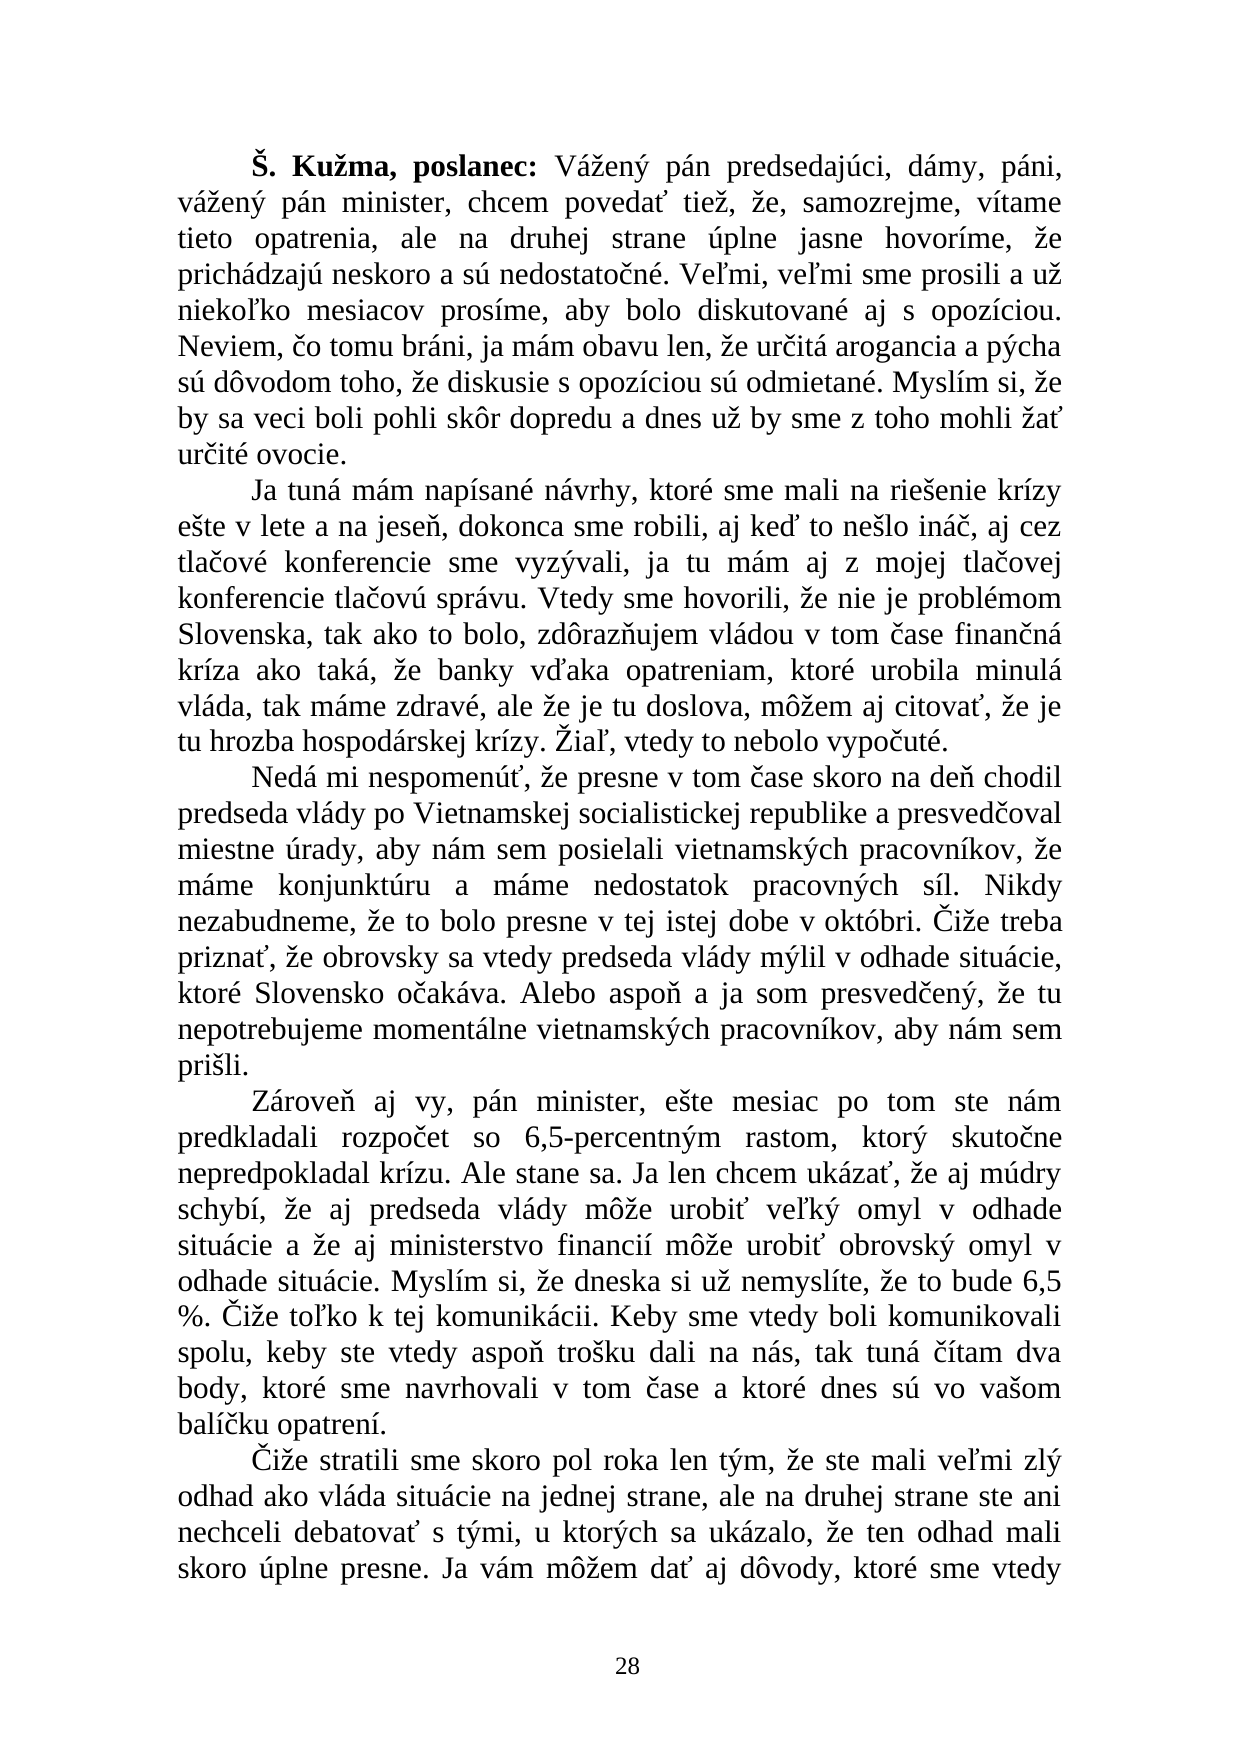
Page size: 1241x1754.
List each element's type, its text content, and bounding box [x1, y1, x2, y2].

text Zároveň aj vy, pán minister, ešte mesiac po tom ste nám predkladali rozpočet so 6,5-percentným rastom, ktorý skutočne nepredpokladal krízu. Ale stane sa. Ja len chcem ukázať, že aj múdry schybí, že aj predseda vlády môže urobiť veľký omyl v odhade situácie a že aj ministerstvo financií môže urobiť obrovský omyl v odhade situácie. Myslím si, že dneska si už nemyslíte, že to bude 6,5 %. Čiže toľko k tej komunikácii. Keby sme vtedy boli komunikovali spolu, keby ste vtedy aspoň trošku dali na nás, tak tuná čítam dva body, ktoré sme navrhovali v tom čase a ktoré dnes sú vo vašom balíčku opatrení. [177, 1082, 1063, 1441]
text Š. Kužma, poslanec: Vážený pán predsedajúci, dámy, páni, vážený pán minister, chcem povedať tiež, že, samozrejme, vítame tieto opatrenia, ale na druhej strane úplne jasne hovoríme, že prichádzajú neskoro a sú nedostatočné. Veľmi, veľmi sme prosili a už niekoľko mesiacov prosíme, aby bolo diskutované aj s opozíciou. Neviem, čo tomu bráni, ja mám obavu len, že určitá arogancia a pýcha sú dôvodom toho, že diskusie s opozíciou sú odmietané. Myslím si, že by sa veci boli pohli skôr dopredu a dnes už by sme z toho mohli žať určité ovocie. [177, 148, 1063, 471]
text Nedá mi nespomenúť, že presne v tom čase skoro na deň chodil predseda vlády po Vietnamskej socialistickej republike a presvedčoval miestne úrady, aby nám sem posielali vietnamských pracovníkov, že máme konjunktúru a máme nedostatok pracovných síl. Nikdy nezabudneme, že to bolo presne v tej istej dobe v októbri. Čiže treba priznať, že obrovsky sa vtedy predseda vlády mýlil v odhade situácie, ktoré Slovensko očakáva. Alebo aspoň a ja som presvedčený, že tu nepotrebujeme momentálne vietnamských pracovníkov, aby nám sem prišli. [177, 759, 1063, 1082]
text Ja tuná mám napísané návrhy, ktoré sme mali na riešenie krízy ešte v lete a na jeseň, dokonca sme robili, aj keď to nešlo ináč, aj cez tlačové konferencie sme vyzývali, ja tu mám aj z mojej tlačovej konferencie tlačovú správu. Vtedy sme hovorili, že nie je problémom Slovenska, tak ako to bolo, zdôrazňujem vládou v tom čase finančná kríza ako taká, že banky vďaka opatreniam, ktoré urobila minulá vláda, tak máme zdravé, ale že je tu doslova, môžem aj citovať, že je tu hrozba hospodárskej krízy. Žiaľ, vtedy to nebolo vypočuté. [177, 471, 1063, 759]
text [177, 1441, 1063, 1585]
